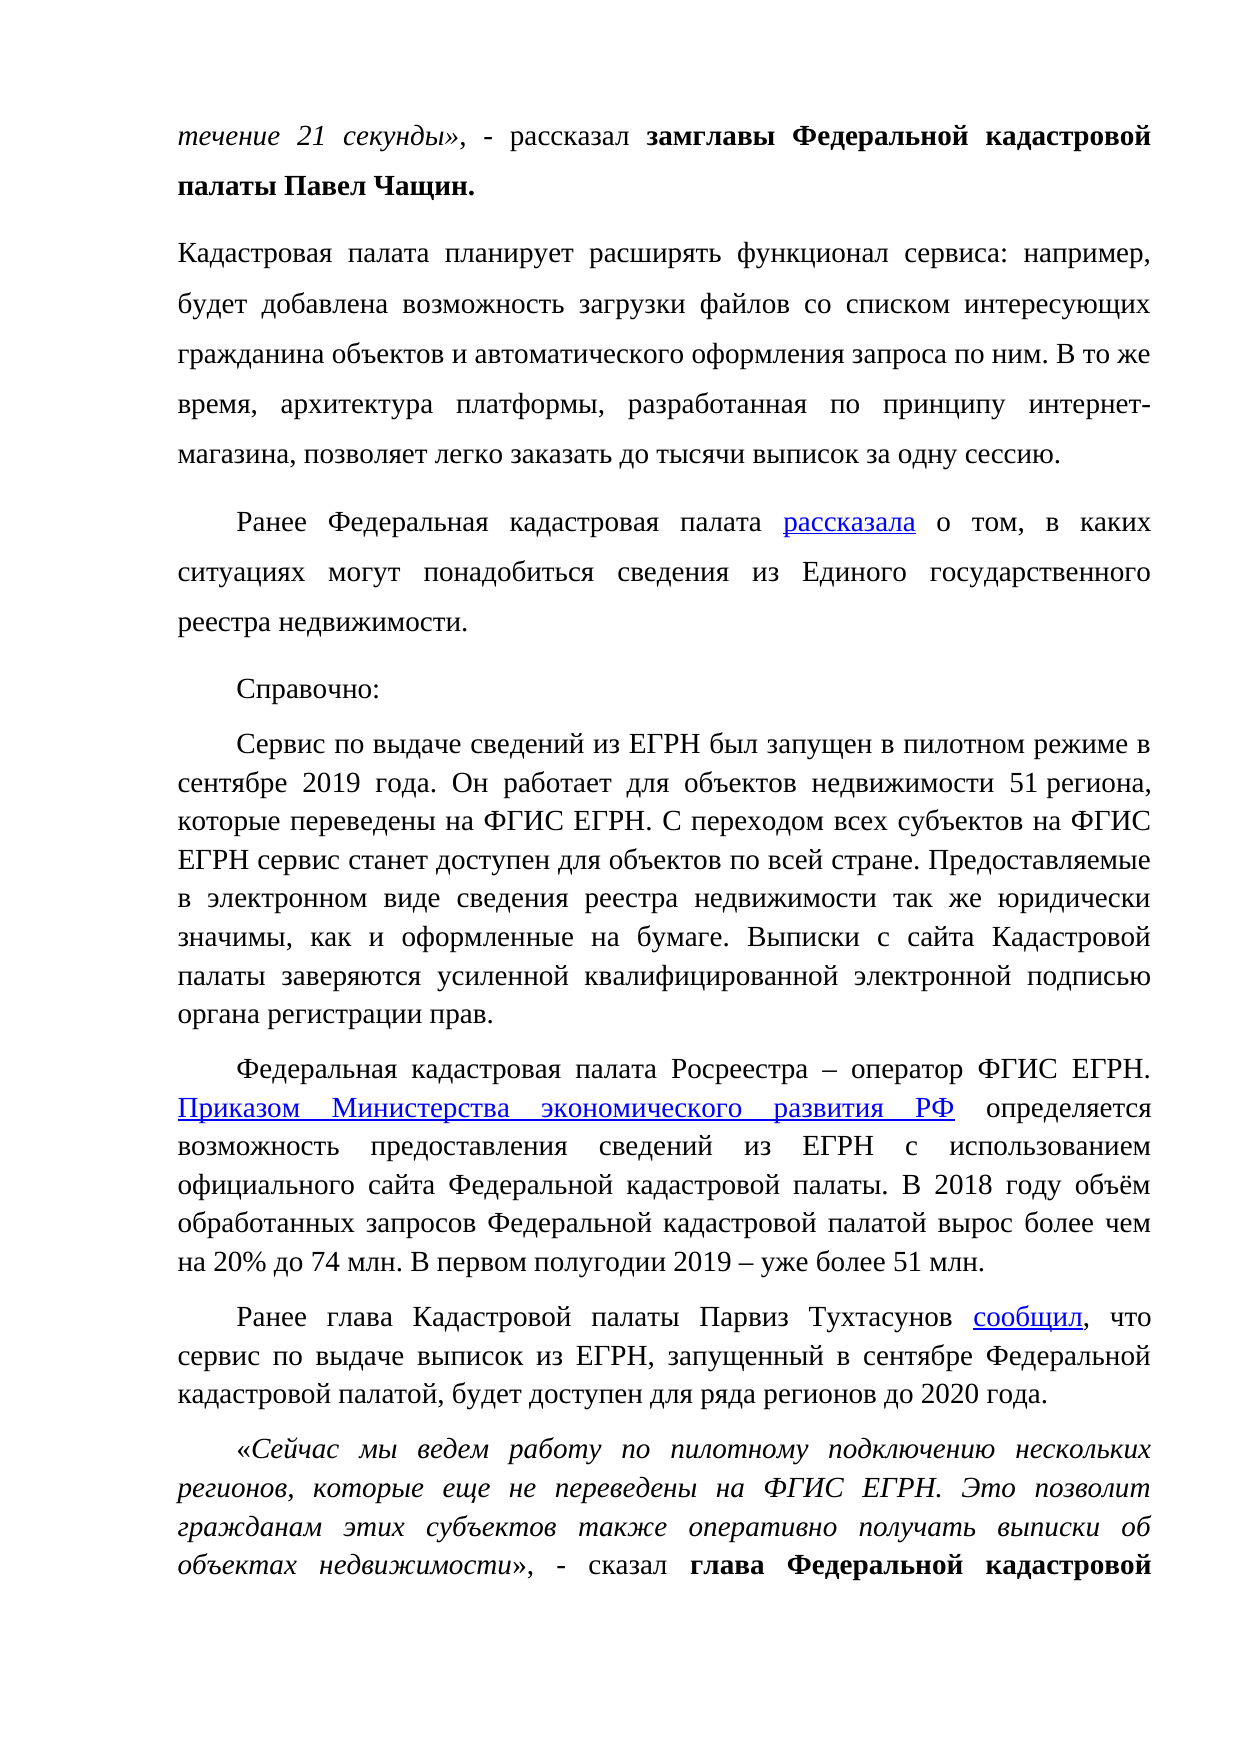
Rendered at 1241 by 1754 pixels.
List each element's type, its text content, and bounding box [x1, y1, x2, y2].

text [177, 1432, 1152, 1581]
text Кадастровая палата планирует расширять функционал сервиса: например, будет добавлена возможность загрузки файлов со списком интересующих гражданина объектов и автоматического оформления запроса по ним. В то же время, архитектура платформы, разработанная по принципу интернет-магазина, позволяет легко заказать до тысячи выписок за одну сессию. [177, 235, 1152, 470]
text Ранее Федеральная кадастровая палата рассказала о том, в каких ситуациях могут понадобиться сведения из Единого государственного реестра недвижимости. [177, 504, 1152, 638]
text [177, 118, 1152, 202]
text Федеральная кадастровая палата Росреестра – оператор ФГИС ЕГРН. Приказом Министерства экономического развития РФ определяется возможность предоставления сведений из ЕГРН с использованием официального сайта Федеральной кадастровой палаты. В 2018 году объём обработанных запросов Федеральной кадастровой палатой вырос более чем на 20% до 74 млн. В первом полугодии 2019 – уже более 51 млн. [177, 1051, 1152, 1278]
text Ранее глава Кадастровой палаты Парвиз Тухтасунов сообщил, что сервис по выдаче выписок из ЕГРН, запущенный в сентябре Федеральной кадастровой палатой, будет доступен для ряда регионов до 2020 года. [177, 1299, 1152, 1410]
text Справочно: [177, 671, 1152, 705]
text Сервис по выдаче сведений из ЕГРН был запущен в пилотном режиме в сентябре 2019 года. Он работает для объектов недвижимости 51 региона, которые переведены на ФГИС ЕГРН. С переходом всех субъектов на ФГИС ЕГРН сервис станет доступен для объектов по всей стране. Предоставляемые в электронном виде сведения реестра недвижимости так же юридически значимы, как и оформленные на бумаге. Выписки с сайта Кадастровой палаты заверяются усиленной квалифицированной электронной подписью органа регистрации прав. [177, 726, 1152, 1030]
